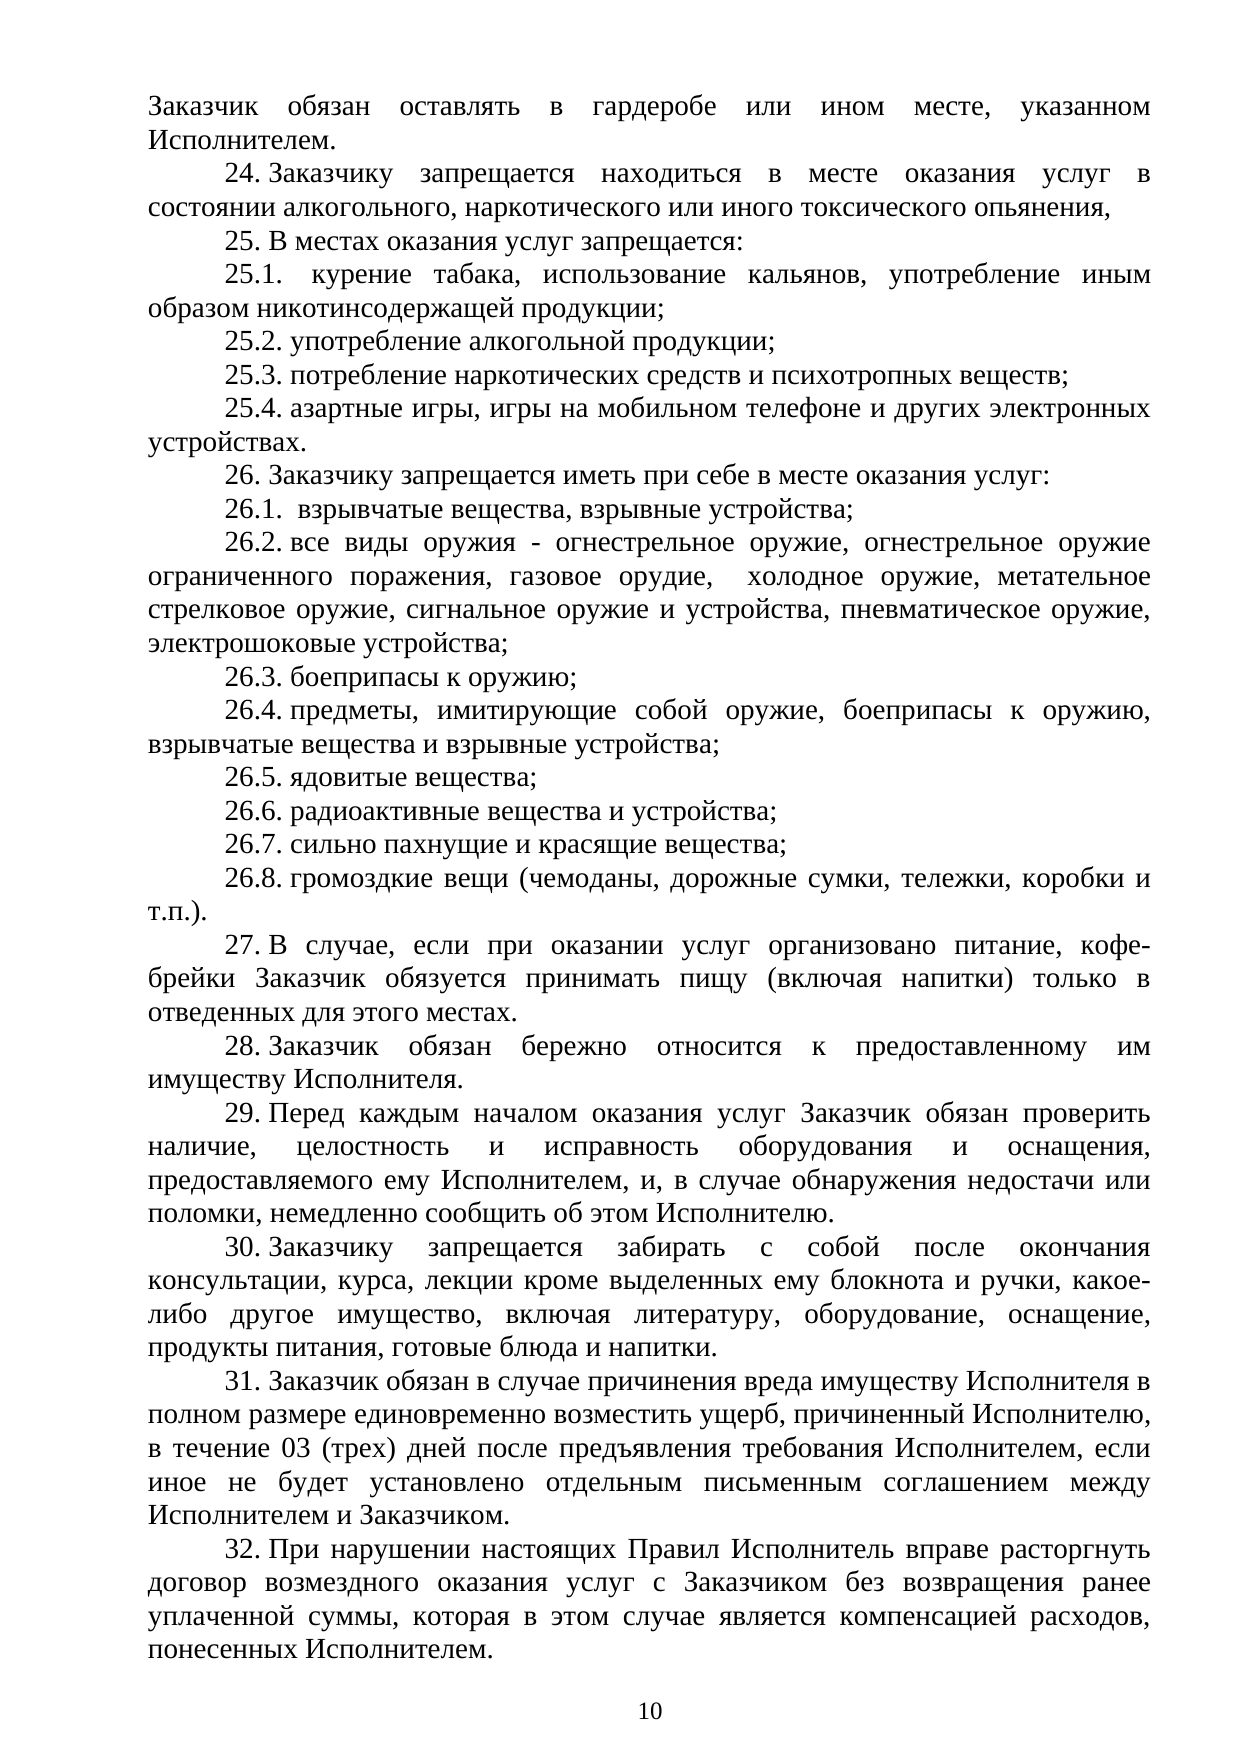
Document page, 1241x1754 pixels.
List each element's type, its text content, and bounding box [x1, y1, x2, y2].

list В случае, если при оказании услуг организовано питание, кофе-брейки Заказчик обязуется принимать пищу (включая напитки) только в отведенных для этого местах. [148, 927, 1152, 1028]
list боеприпасы к оружию; [148, 659, 1152, 692]
list При нарушении настоящих Правил Исполнитель вправе расторгнуть договор возмездного оказания услуг с Заказчиком без возвращения ранее уплаченной суммы, которая в этом случае является компенсацией расходов, понесенных Исполнителем. [148, 1531, 1152, 1665]
list ядовитые вещества; [148, 759, 1152, 793]
list Заказчик обязан бережно относится к предоставленному им имуществу Исполнителя. [148, 1028, 1152, 1095]
list Перед каждым началом оказания услуг Заказчик обязан проверить наличие, целостность и исправность оборудования и оснащения, предоставляемого ему Исполнителем, и, в случае обнаружения недостачи или поломки, немедленно сообщить об этом Исполнителю. [148, 1095, 1152, 1229]
list употребление алкогольной продукции; [148, 323, 1152, 357]
list Заказчику запрещается иметь при себе в месте оказания услуг: [148, 457, 1152, 491]
list взрывчатые вещества, взрывные устройства; [148, 491, 1152, 524]
list потребление наркотических средств и психотропных веществ; [148, 357, 1152, 390]
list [148, 88, 1152, 156]
list все виды оружия - огнестрельное оружие, огнестрельное оружие ограниченного поражения, газовое орудие, холодное оружие, метательное стрелковое оружие, сигнальное оружие и устройства, пневматическое оружие, электрошоковые устройства; [148, 524, 1152, 659]
list громоздкие вещи (чемоданы, дорожные сумки, тележки, коробки и т.п.). [148, 860, 1152, 927]
list Заказчику запрещается находиться в месте оказания услуг в состоянии алкогольного, наркотического или иного токсического опьянения, [148, 156, 1152, 223]
list курение табака, использование кальянов, употребление иным образом никотинсодержащей продукции; [148, 256, 1152, 323]
list Заказчик обязан в случае причинения вреда имуществу Исполнителя в полном размере единовременно возместить ущерб, причиненный Исполнителю, в течение 03 (трех) дней после предъявления требования Исполнителем, если иное не будет установлено отдельным письменным соглашением между Исполнителем и Заказчиком. [148, 1363, 1152, 1531]
list В местах оказания услуг запрещается: [148, 223, 1152, 256]
list Заказчику запрещается забирать с собой после окончания консультации, курса, лекции кроме выделенных ему блокнота и ручки, какое-либо другое имущество, включая литературу, оборудование, оснащение, продукты питания, готовые блюда и напитки. [148, 1229, 1152, 1363]
list азартные игры, игры на мобильном телефоне и других электронных устройствах. [148, 390, 1152, 457]
list сильно пахнущие и красящие вещества; [148, 826, 1152, 860]
list предметы, имитирующие собой оружие, боеприпасы к оружию, взрывчатые вещества и взрывные устройства; [148, 692, 1152, 759]
list радиоактивные вещества и устройства; [148, 793, 1152, 826]
